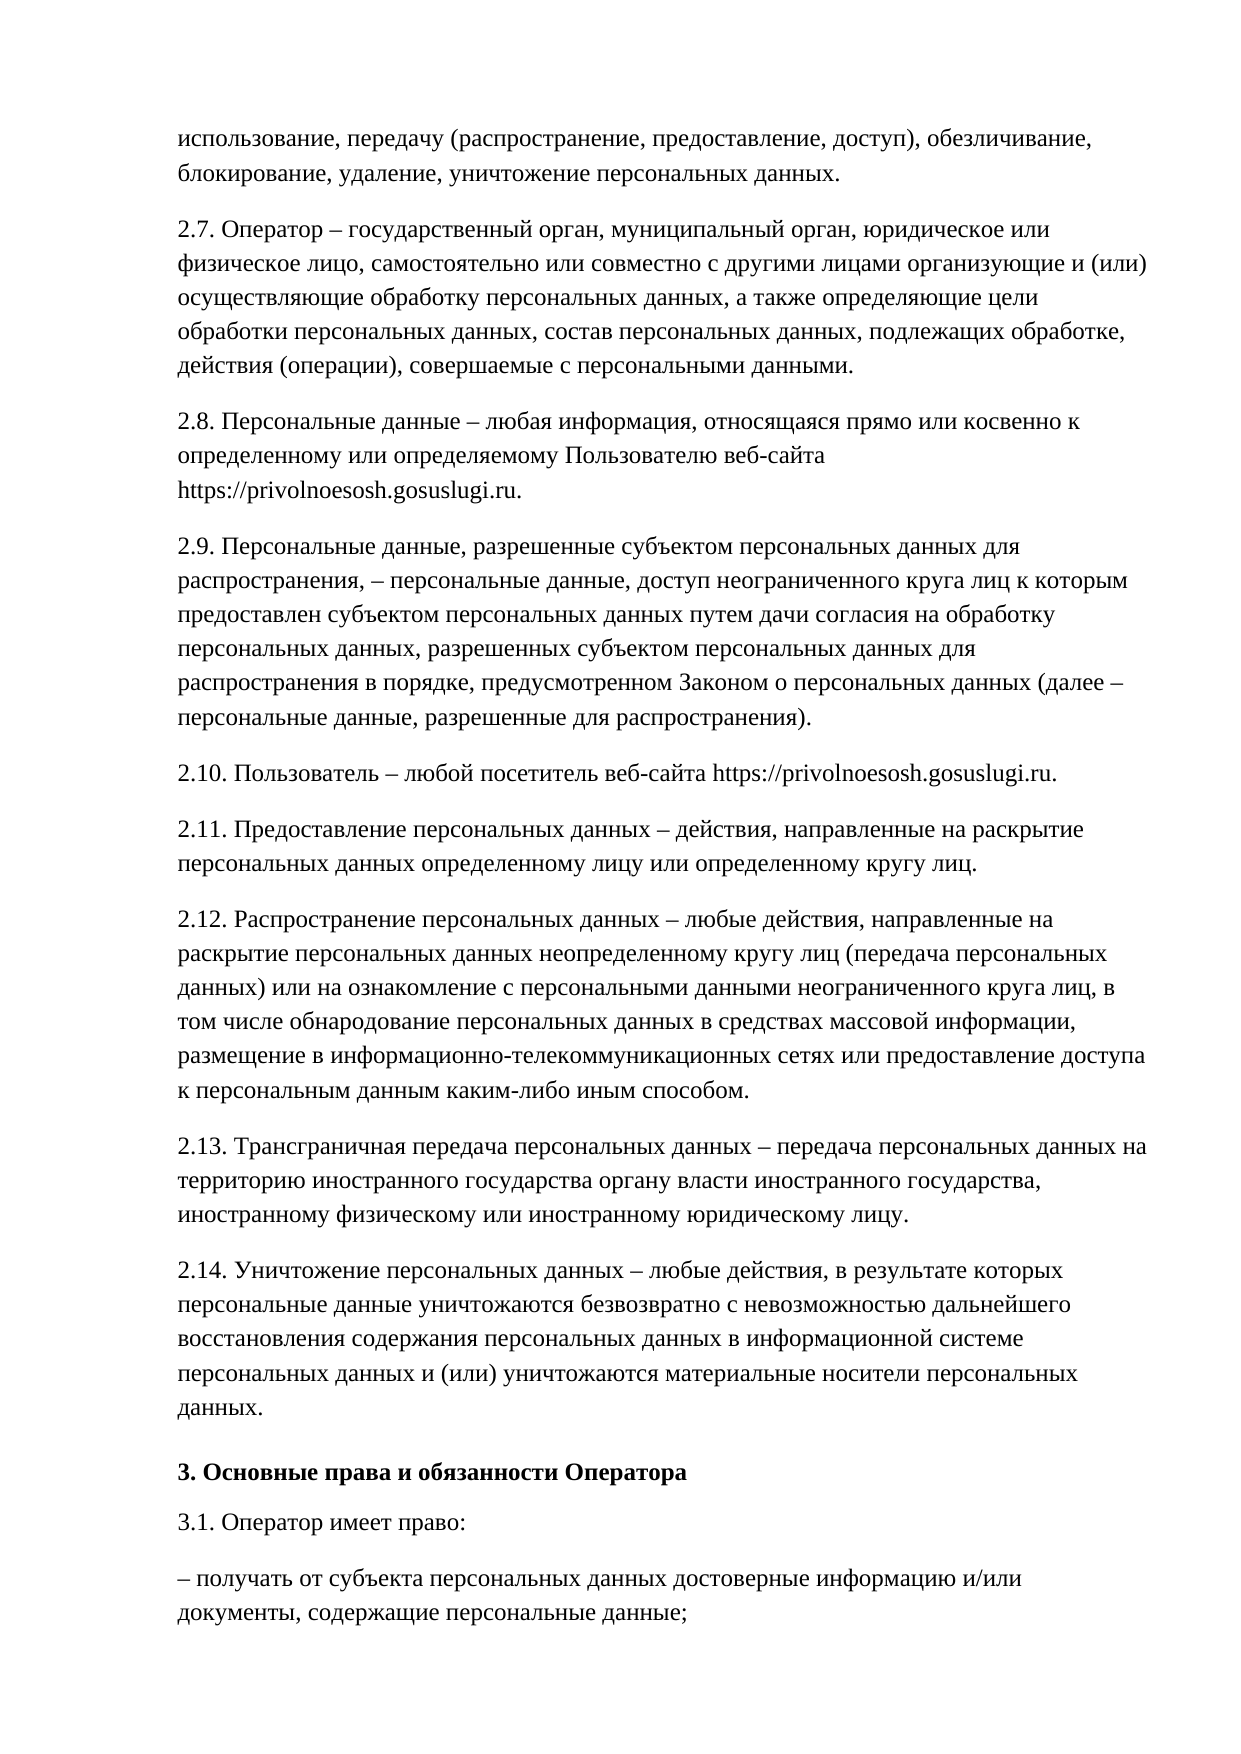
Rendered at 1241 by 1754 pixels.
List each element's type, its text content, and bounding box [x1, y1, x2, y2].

text 2.11. Предоставление персональных данных – действия, направленные на раскрытие персональных данных определенному лицу или определенному кругу лиц. [177, 808, 1152, 877]
text 2.12. Распространение персональных данных – любые действия, направленные на раскрытие персональных данных неопределенному кругу лиц (передача персональных данных) или на ознакомление с персональными данными неограниченного круга лиц, в том числе обнародование персональных данных в средствах массовой информации, размещение в информационно-телекоммуникационных сетях или предоставление доступа к персональным данным каким-либо иным способом. [177, 898, 1152, 1103]
text 2.8. Персональные данные – любая информация, относящаяся прямо или косвенно к определенному или определяемому Пользователю веб-сайта https://privolnoesosh.gosuslugi.ru. [177, 401, 1152, 503]
text 2.10. Пользователь – любой посетитель веб-сайта https://privolnoesosh.gosuslugi.ru. [177, 752, 1152, 786]
text 2.13. Трансграничная передача персональных данных – передача персональных данных на территорию иностранного государства органу власти иностранного государства, иностранному физическому или иностранному юридическому лицу. [177, 1125, 1152, 1228]
text – получать от субъекта персональных данных достоверные информацию и/или документы, содержащие персональные данные; [177, 1558, 1152, 1626]
text 2.7. Оператор – государственный орган, муниципальный орган, юридическое или физическое лицо, самостоятельно или совместно с другими лицами организующие и (или) осуществляющие обработку персональных данных, а также определяющие цели обработки персональных данных, состав персональных данных, подлежащих обработке, действия (операции), совершаемые с персональными данными. [177, 208, 1152, 379]
text 3.1. Оператор имеет право: [177, 1502, 1152, 1536]
text 2.9. Персональные данные, разрешенные субъектом персональных данных для распространения, – персональные данные, доступ неограниченного круга лиц к которым предоставлен субъектом персональных данных путем дачи согласия на обработку персональных данных, разрешенных субъектом персональных данных для распространения в порядке, предусмотренном Законом о персональных данных (далее – персональные данные, разрешенные для распространения). [177, 525, 1152, 730]
subtitle 3. Основные права и обязанности Оператора [177, 1449, 1152, 1486]
text 2.14. Уничтожение персональных данных – любые действия, в результате которых персональные данные уничтожаются безвозвратно с невозможностью дальнейшего восстановления содержания персональных данных в информационной системе персональных данных и (или) уничтожаются материальные носители персональных данных. [177, 1250, 1152, 1421]
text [177, 118, 1152, 186]
